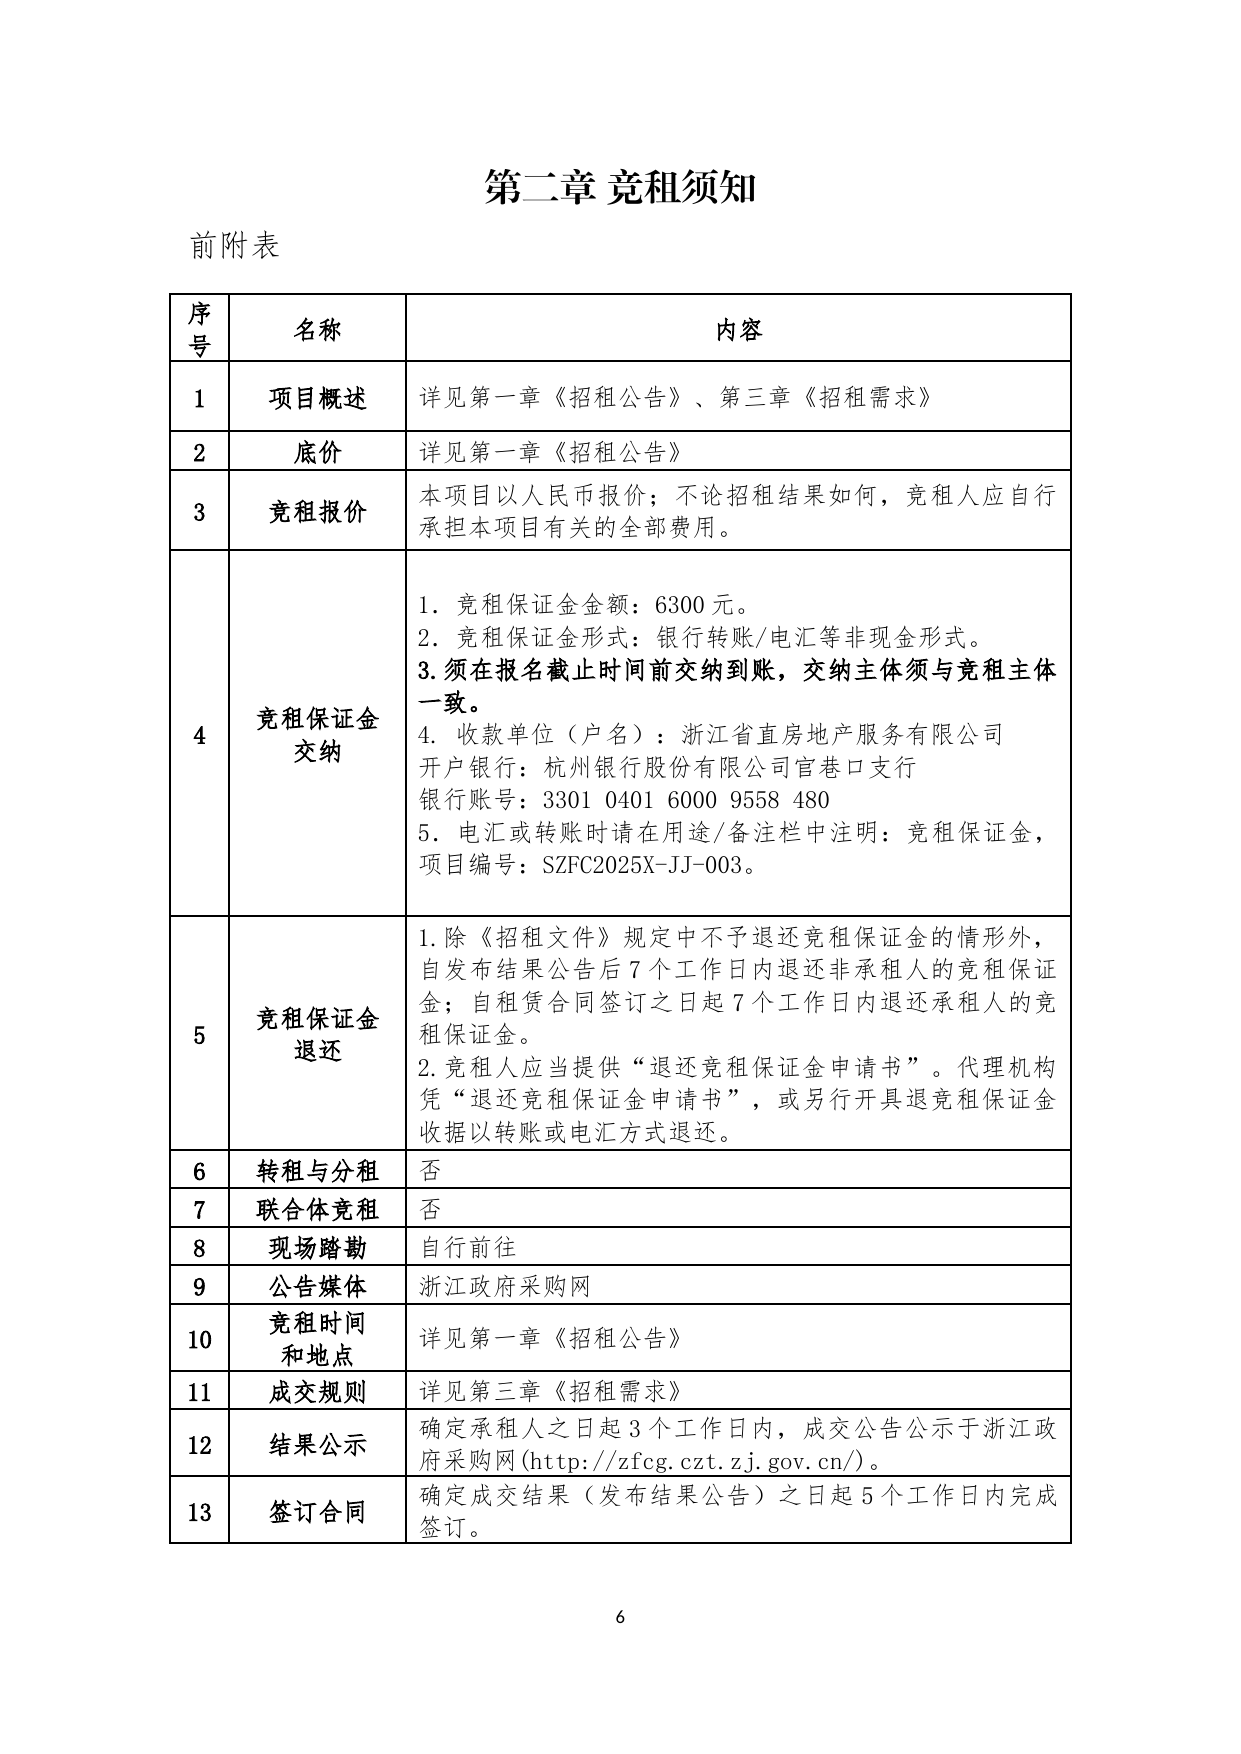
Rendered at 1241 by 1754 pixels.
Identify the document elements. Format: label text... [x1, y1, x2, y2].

table_cell 项目概述 [230, 362, 405, 430]
table_cell 确定成交结果（发布结果公告）之日起5个工作日内完成签订。 [407, 1477, 1070, 1542]
table_cell 4 [171, 551, 228, 915]
table_cell 1．竞租保证金金额：6300元。 2．竞租保证金形式：银行转账/电汇等非现金形式。 3.须在报名截止时间前交纳到账，交纳主体须与竞租主体一致。 4. 收款单位（户名）：浙江省直房地产服务有限公司 开户银行：杭州银行股份有限公司官巷口支行 银行账号：3301 0401 6000 9558 480 5．电汇或转账时请在用途/备注栏中注明：竞租保证金，项目编号：SZFC2025X-JJ-003。 [407, 551, 1070, 915]
table_cell 竞租保证金 交纳 [230, 551, 405, 915]
table_cell 转租与分租 [230, 1151, 405, 1187]
table_cell 底价 [230, 432, 405, 468]
table_cell 10 [171, 1305, 228, 1370]
table_cell 详见第一章《招租公告》 [407, 432, 1070, 468]
table_header 内容 [407, 295, 1070, 360]
table_cell 5 [171, 917, 228, 1149]
table_cell 1.除《招租文件》规定中不予退还竞租保证金的情形外，自发布结果公告后7个工作日内退还非承租人的竞租保证金；自租赁合同签订之日起7个工作日内退还承租人的竞租保证金。 2.竞租人应当提供“退还竞租保证金申请书”。代理机构凭“退还竞租保证金申请书”，或另行开具退竞租保证金收据以转账或电汇方式退还。 [407, 917, 1070, 1149]
table_cell 确定承租人之日起3个工作日内，成交公告公示于浙江政府采购网(http://zfcg.czt.zj.gov.cn/)。 [407, 1410, 1070, 1475]
table_cell 11 [171, 1372, 228, 1408]
table_cell 本项目以人民币报价；不论招租结果如何，竞租人应自行承担本项目有关的全部费用。 [407, 471, 1070, 549]
table_cell 签订合同 [230, 1477, 405, 1542]
table_header 名称 [230, 295, 405, 360]
table_cell 否 [407, 1189, 1070, 1226]
table_cell 联合体竞租 [230, 1189, 405, 1226]
table_cell 6 [171, 1151, 228, 1187]
table_cell 否 [407, 1151, 1070, 1187]
table_cell 结果公示 [230, 1410, 405, 1475]
table_cell 3 [171, 471, 228, 549]
table_cell 竞租报价 [230, 471, 405, 549]
table_cell 自行前往 [407, 1228, 1070, 1264]
table_cell 详见第一章《招租公告》、第三章《招租需求》 [407, 362, 1070, 430]
table_cell 现场踏勘 [230, 1228, 405, 1264]
table_cell 浙江政府采购网 [407, 1266, 1070, 1303]
table_cell 9 [171, 1266, 228, 1303]
table_cell 详见第一章《招租公告》 [407, 1305, 1070, 1370]
table_cell 2 [171, 432, 228, 468]
table_cell 成交规则 [230, 1372, 405, 1408]
table_cell 8 [171, 1228, 228, 1264]
table_cell 公告媒体 [230, 1266, 405, 1303]
table_header 序号 [171, 295, 228, 360]
table_cell 详见第三章《招租需求》 [407, 1372, 1070, 1408]
table_cell 竞租保证金 退还 [230, 917, 405, 1149]
table_cell 13 [171, 1477, 228, 1542]
text 前附表 [187, 210, 1053, 275]
text 第二章 竞租须知 [187, 162, 1053, 210]
table_cell 12 [171, 1410, 228, 1475]
table_cell 竞租时间 和地点 [230, 1305, 405, 1370]
table_cell 7 [171, 1189, 228, 1226]
table_cell 1 [171, 362, 228, 430]
